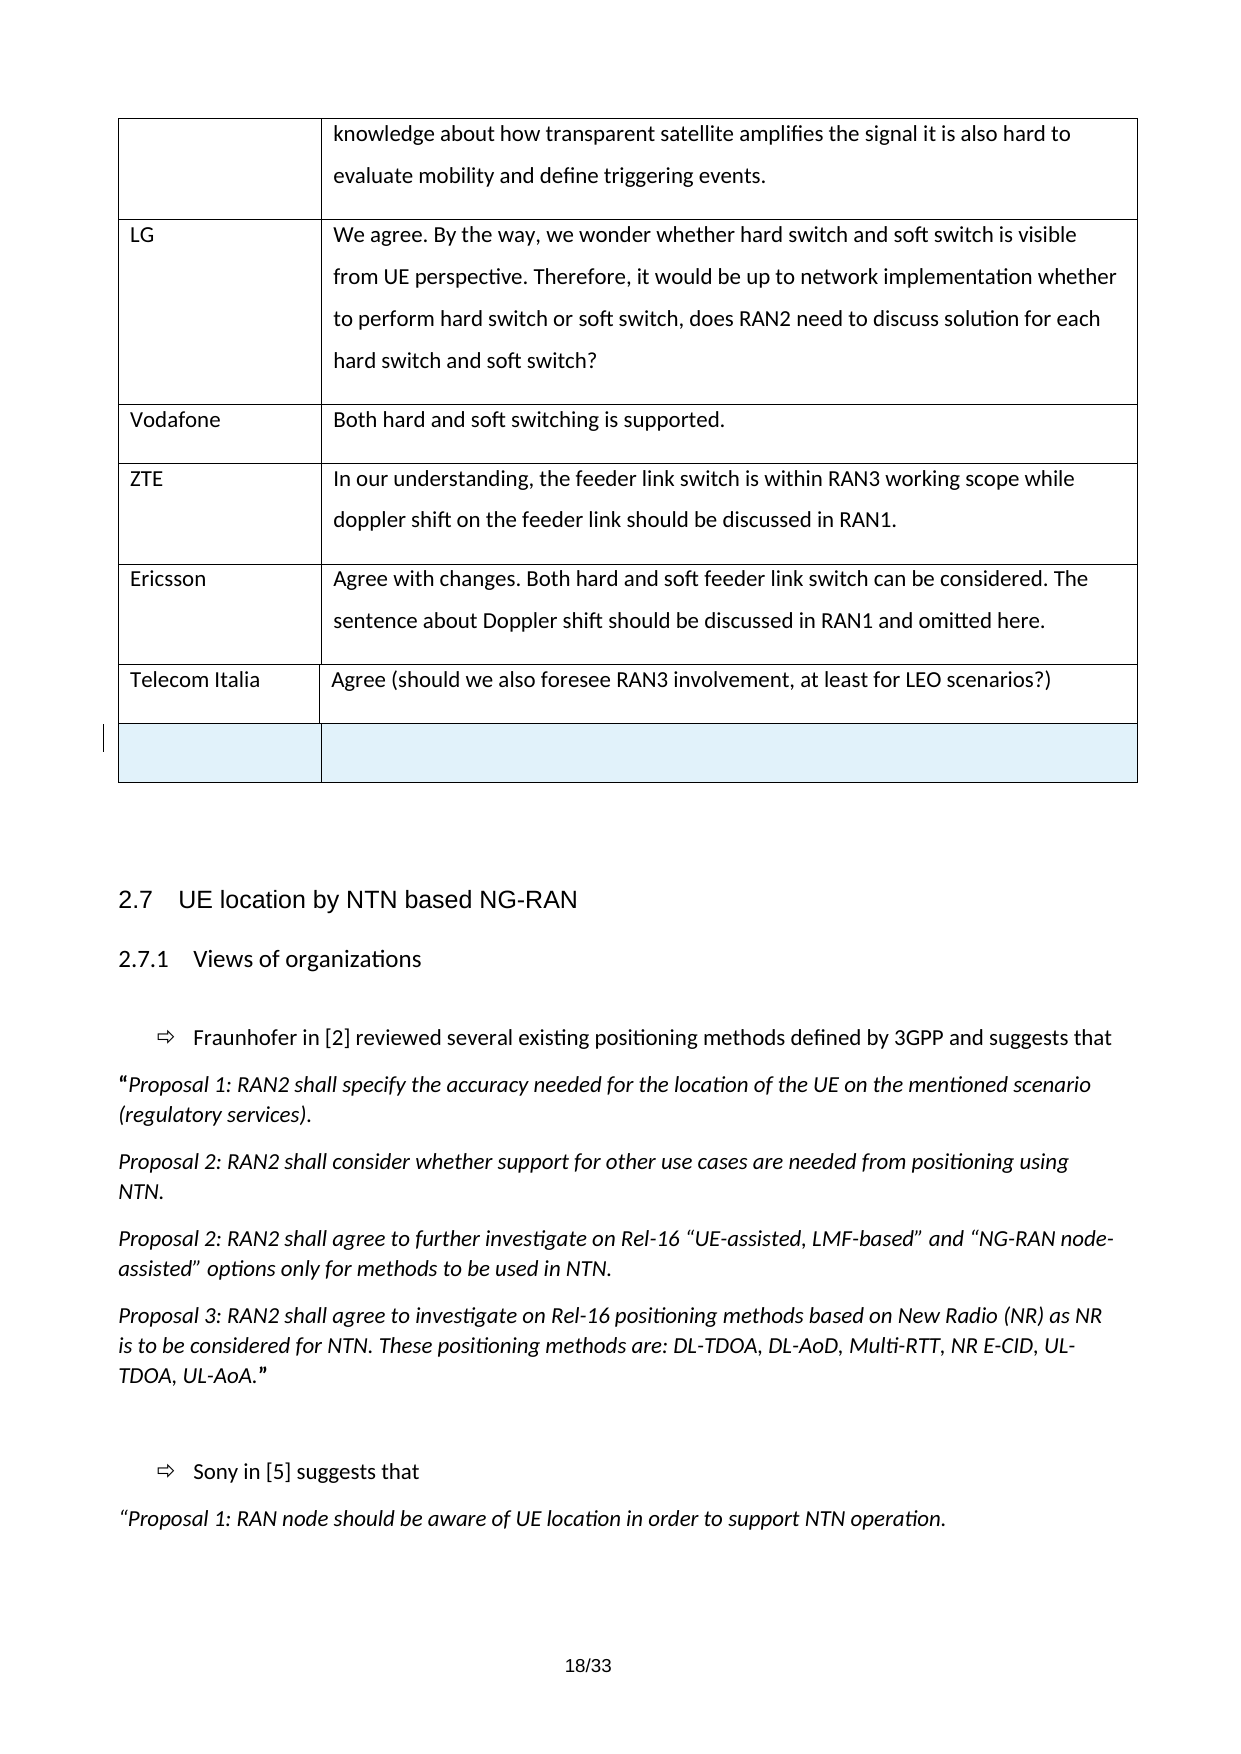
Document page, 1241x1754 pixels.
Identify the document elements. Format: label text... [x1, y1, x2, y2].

table_cell [119, 119, 321, 219]
subtitle UE location by NTN based NG-RAN [118, 885, 1122, 914]
subtitle Views of organizations [118, 943, 1122, 974]
table_cell [322, 565, 1137, 664]
text “Proposal 1: RAN node should be aware of UE location in order to support NTN operation. [118, 1504, 1122, 1532]
table_cell [119, 665, 319, 723]
table_cell [119, 565, 321, 664]
table_cell [322, 220, 1137, 404]
table_cell [119, 464, 321, 563]
list Fraunhofer in [2] reviewed several existing positioning methods defined by 3GPP and suggests that [156, 1023, 1122, 1051]
text Proposal 2: RAN2 shall agree to further investigate on Rel-16 “UE-assisted, LMF-based” and “NG-RAN node-assisted” options only for methods to be used in NTN. [118, 1224, 1122, 1282]
text Proposal 2: RAN2 shall consider whether support for other use cases are needed from positioning using NTN. [118, 1147, 1122, 1205]
list Sony in [5] suggests that [156, 1457, 1122, 1485]
table_cell [322, 464, 1137, 563]
table_cell [322, 119, 1137, 219]
table_cell [320, 665, 1137, 723]
table_cell [322, 405, 1137, 463]
text “Proposal 1: RAN2 shall specify the accuracy needed for the location of the UE on the mentioned scenario (regulatory services). [118, 1070, 1122, 1128]
table_cell [119, 220, 321, 404]
table_cell [119, 405, 321, 463]
text Proposal 3: RAN2 shall agree to investigate on Rel-16 positioning methods based on New Radio (NR) as NR is to be considered for NTN. These positioning methods are: DL-TDOA, DL-AoD, Multi-RTT, NR E-CID, UL-TDOA, UL-AoA.” [118, 1301, 1122, 1389]
